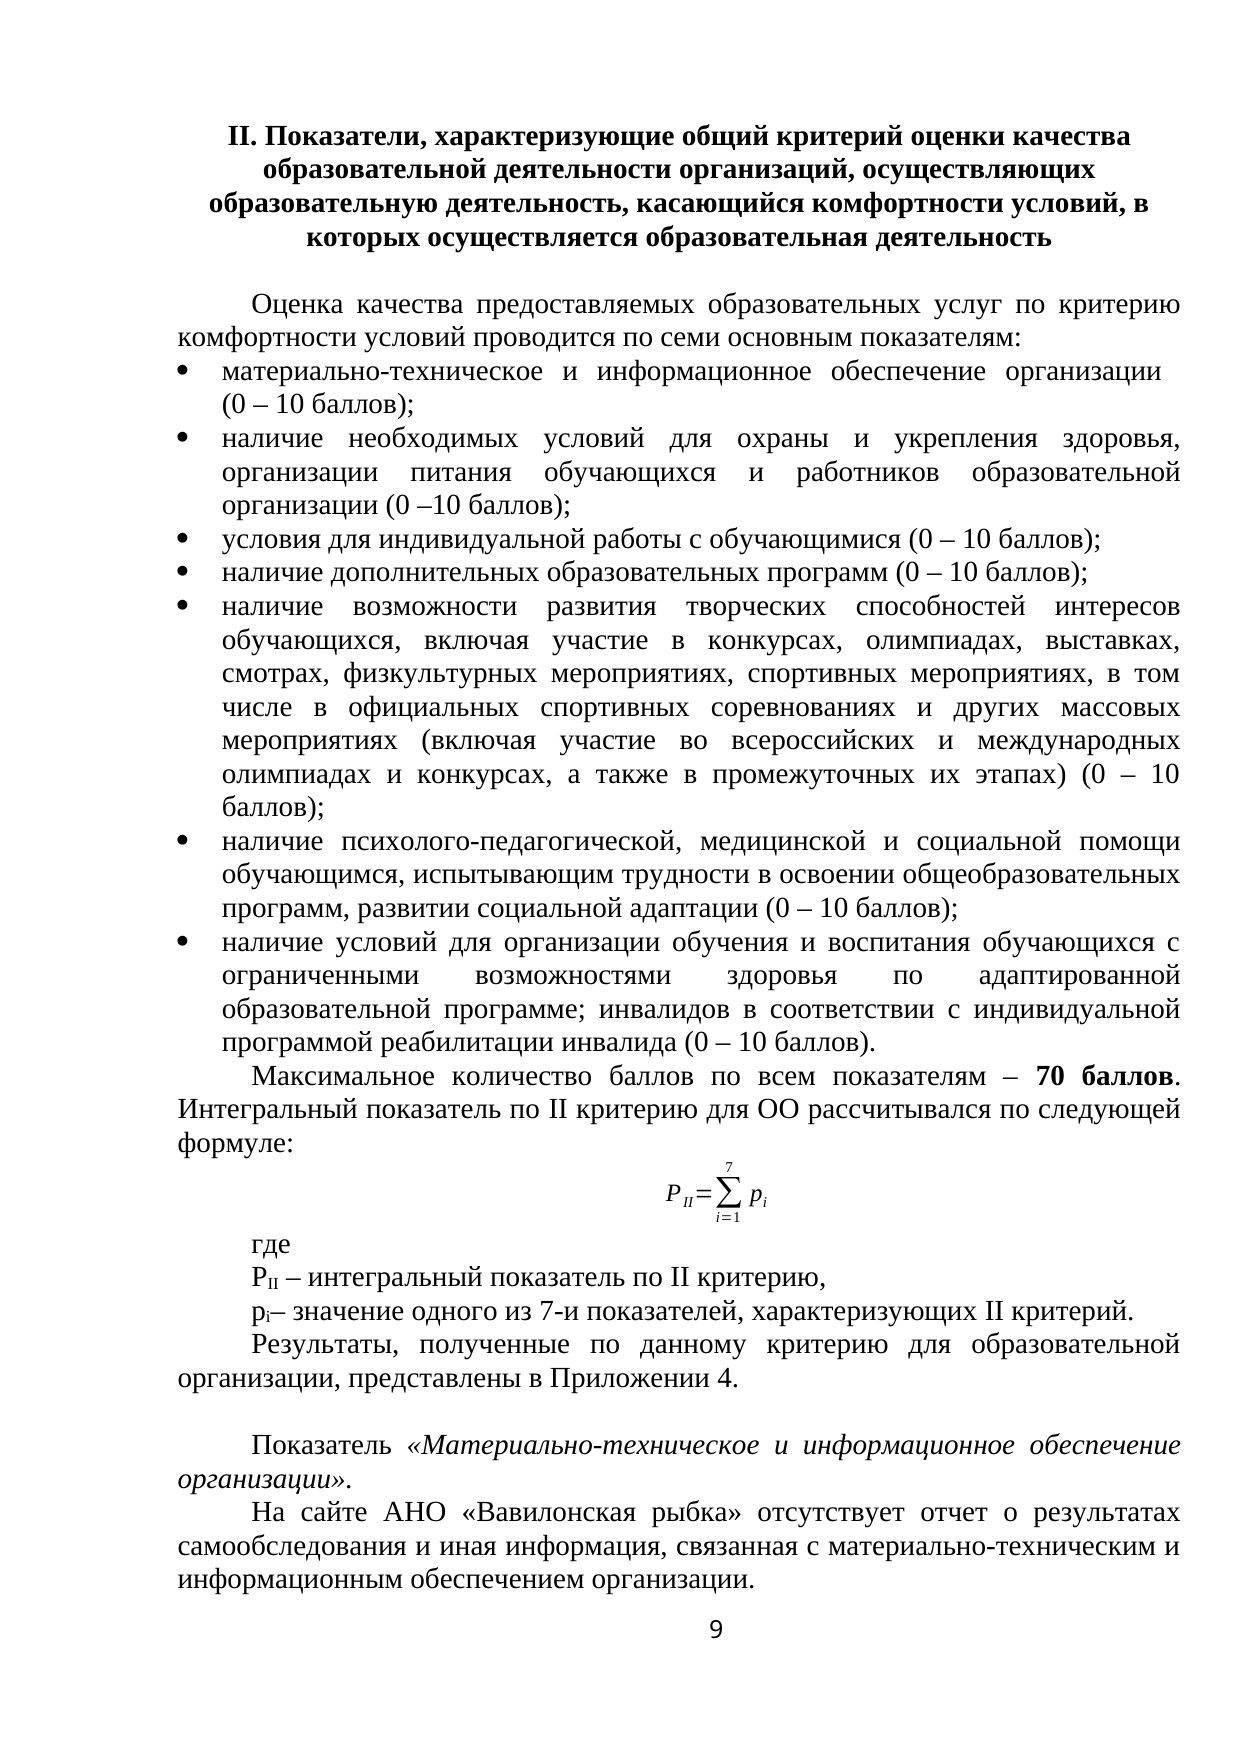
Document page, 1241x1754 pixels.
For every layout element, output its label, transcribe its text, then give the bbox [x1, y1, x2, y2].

text Показатель «Материально-техническое и информационное обеспечение организации». [177, 1427, 1181, 1494]
list наличие условий для организации обучения и воспитания обучающихся с ограниченными возможностями здоровья по адаптированной образовательной программе; инвалидов в соответствии с индивидуальной программой реабилитации инвалида (0 – 10 баллов). [177, 924, 1181, 1058]
text pi– значение одного из 7-и показателей, характеризующих II критерий. [177, 1293, 1181, 1327]
list материально-техническое и информационное обеспечение организации (0 – 10 баллов); [177, 353, 1181, 420]
text где [177, 1226, 1181, 1259]
text Максимальное количество баллов по всем показателям – 70 баллов. Интегральный показатель по II критерию для ОО рассчитывался по следующей формуле: [177, 1058, 1181, 1159]
text II. Показатели, характеризующие общий критерий оценки качества образовательной деятельности организаций, осуществляющих образовательную деятельность, касающийся комфортности условий, в которых осуществляется образовательная деятельность [177, 118, 1181, 252]
text На сайте АНО «Вавилонская рыбка» отсутствует отчет о результатах самообследования и иная информация, связанная с материально-техническим и информационным обеспечением организации. [177, 1494, 1181, 1595]
list наличие необходимых условий для охраны и укрепления здоровья, организации питания обучающихся и работников образовательной организации (0 –10 баллов); [177, 420, 1181, 521]
list наличие дополнительных образовательных программ (0 – 10 баллов); [177, 554, 1181, 588]
text Результаты, полученные по данному критерию для образовательной организации, представлены в Приложении 4. [177, 1327, 1181, 1394]
text Оценка качества предоставляемых образовательных услуг по критерию комфортности условий проводится по семи основным показателям: [177, 286, 1181, 353]
text PII – интегральный показатель по II критерию, [177, 1259, 1181, 1293]
list условия для индивидуальной работы с обучающимися (0 – 10 баллов); [177, 521, 1181, 554]
list наличие возможности развития творческих способностей интересов обучающихся, включая участие в конкурсах, олимпиадах, выставках, смотрах, физкультурных мероприятиях, спортивных мероприятиях, в том числе в официальных спортивных соревнованиях и других массовых мероприятиях (включая участие во всероссийских и международных олимпиадах и конкурсах, а также в промежуточных их этапах) (0 – 10 баллов); [177, 588, 1181, 823]
list наличие психолого-педагогической, медицинской и социальной помощи обучающимся, испытывающим трудности в освоении общеобразовательных программ, развитии социальной адаптации (0 – 10 баллов); [177, 823, 1181, 924]
